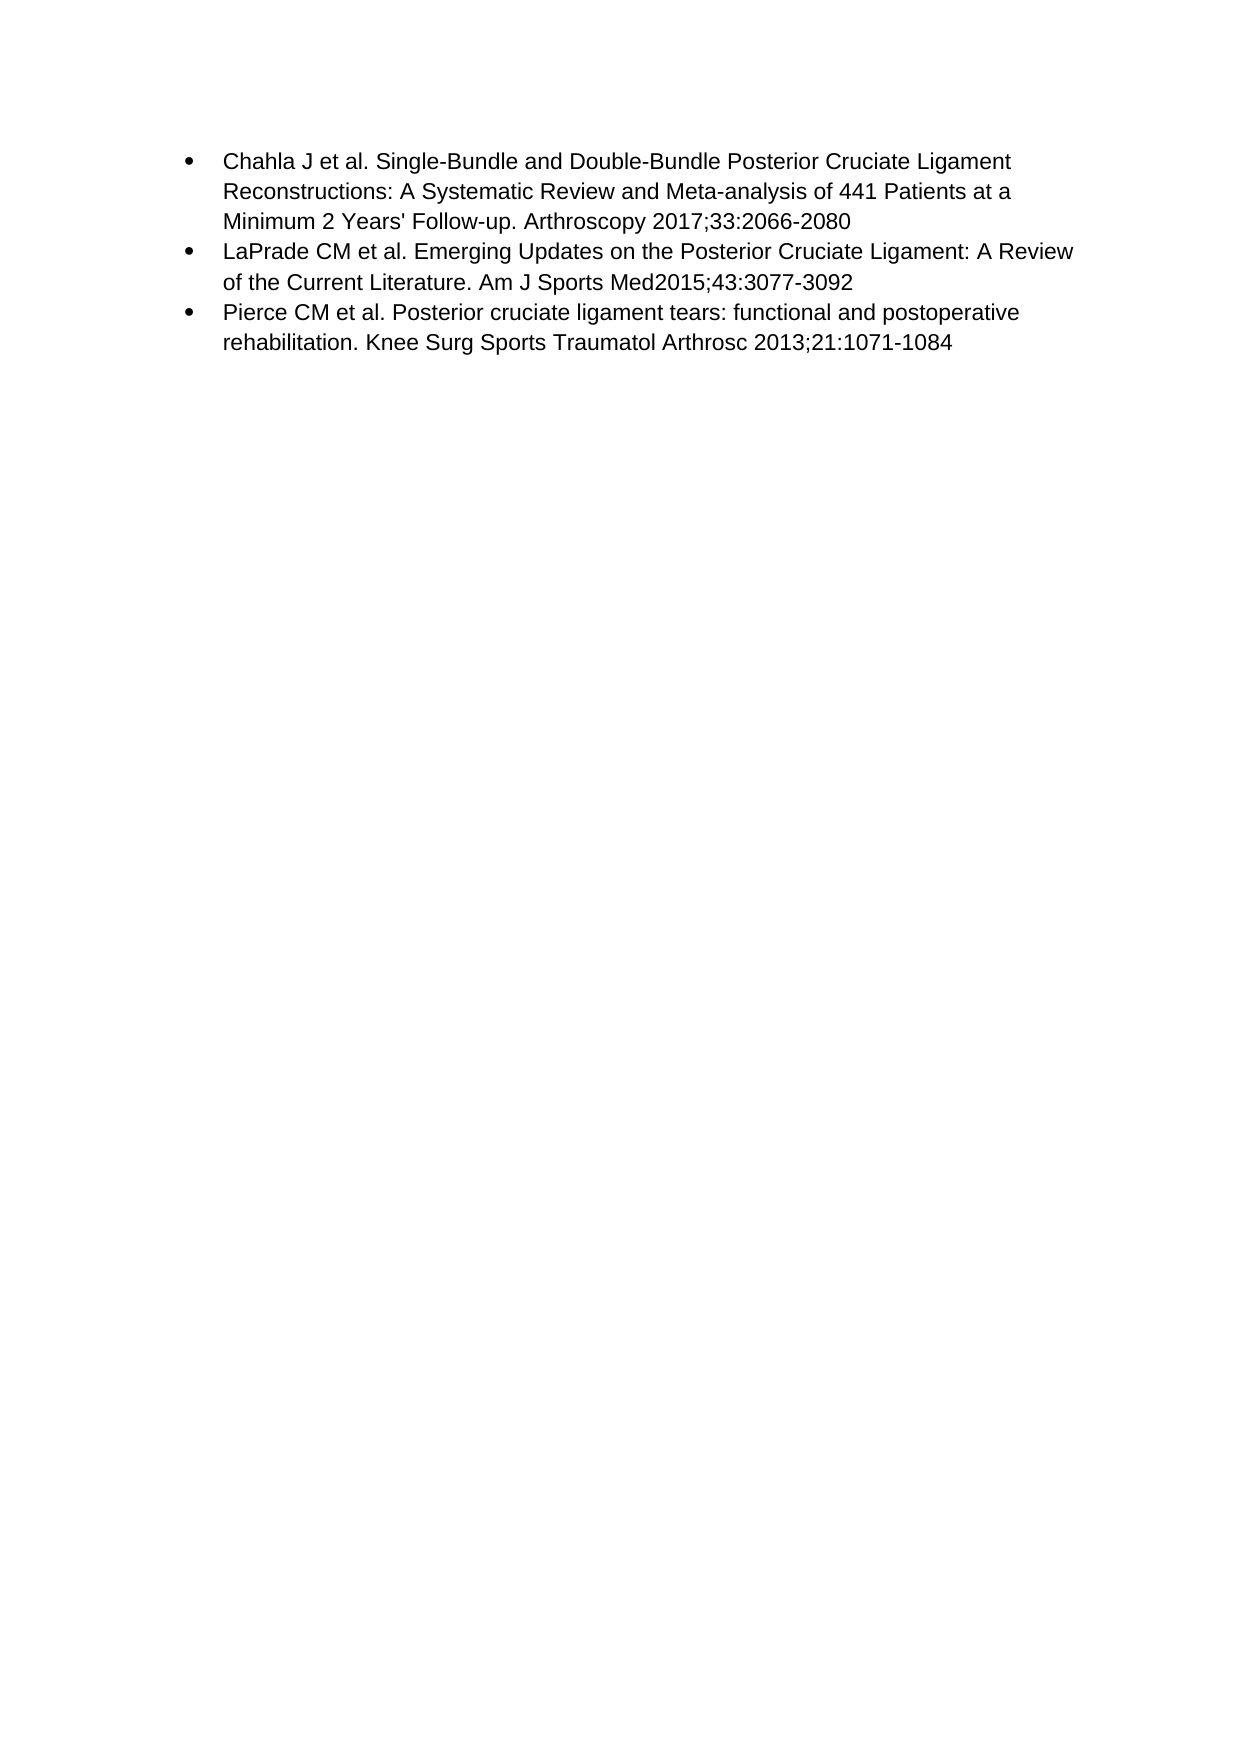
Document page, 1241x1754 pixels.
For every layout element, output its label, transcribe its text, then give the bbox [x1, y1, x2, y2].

list Chahla J et al. Single-Bundle and Double-Bundle Posterior Cruciate Ligament Reconstructions: A Systematic Review and Meta-analysis of 441 Patients at a Minimum 2 Years' Follow-up. Arthroscopy 2017;33:2066-2080 [185, 148, 1093, 234]
list LaPrade CM et al. Emerging Updates on the Posterior Cruciate Ligament: A Review of the Current Literature. Am J Sports Med2015;43:3077-3092 [185, 238, 1093, 295]
list Pierce CM et al. Posterior cruciate ligament tears: functional and postoperative rehabilitation. Knee Surg Sports Traumatol Arthrosc 2013;21:1071-1084 [185, 299, 1093, 355]
